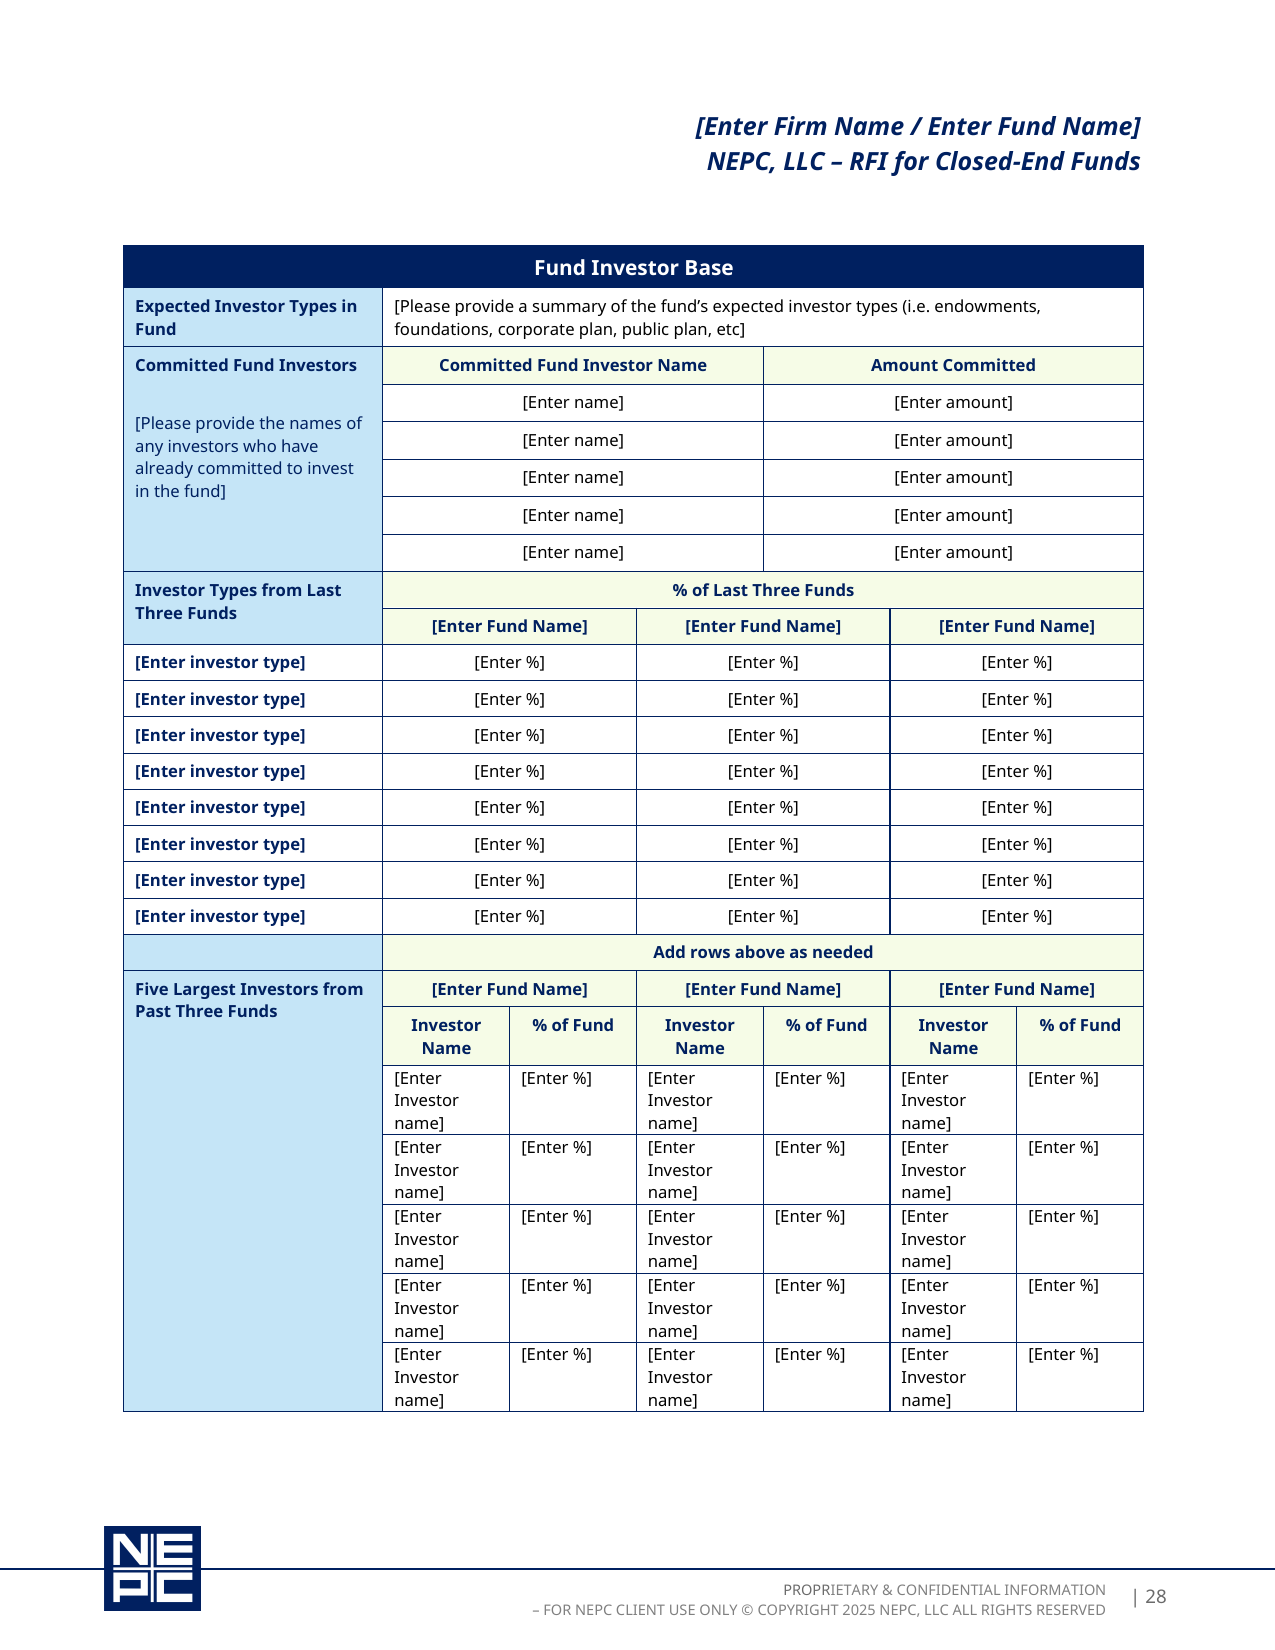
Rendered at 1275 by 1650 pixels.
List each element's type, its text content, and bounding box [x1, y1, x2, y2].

table_cell [Enter amount] [764, 385, 1143, 421]
table_cell [Enter name] [383, 460, 763, 496]
table_header Fund Investor Base [124, 246, 1143, 287]
table_cell [Enter %] [383, 754, 636, 789]
table_cell [Enter %] [637, 790, 889, 825]
table_cell [Enter %] [383, 862, 636, 897]
table_cell [Enter Investor name] [891, 1274, 1016, 1342]
table_cell [Enter %] [510, 1135, 636, 1203]
table_cell [Enter %] [891, 754, 1143, 789]
table_cell [124, 935, 382, 970]
table_cell [Enter %] [383, 790, 636, 825]
table_cell Investor Name [637, 1007, 763, 1065]
table_cell [Enter %] [764, 1066, 889, 1134]
table_cell [Enter Investor name] [891, 1066, 1016, 1134]
table_cell [Enter name] [383, 385, 763, 421]
picture [104, 1526, 201, 1611]
table_cell [Enter %] [764, 1205, 889, 1273]
table_cell [Enter %] [764, 1343, 889, 1411]
table_cell [Enter %] [891, 645, 1143, 680]
table_cell [Enter %] [383, 717, 636, 752]
table_cell [Enter %] [510, 1066, 636, 1134]
table_cell [Enter %] [637, 717, 889, 752]
table_cell [Enter Investor name] [637, 1274, 763, 1342]
table_cell [Enter investor type] [124, 826, 382, 861]
table_cell % of Fund [510, 1007, 636, 1065]
table_cell % of Fund [764, 1007, 889, 1065]
table_cell Amount Committed [764, 347, 1143, 384]
table_cell [Enter Fund Name] [383, 609, 636, 644]
table_cell [Enter Investor name] [383, 1274, 509, 1342]
table_cell [Enter Investor name] [891, 1205, 1016, 1273]
table_cell [Enter Fund Name] [891, 971, 1143, 1006]
table_cell [Enter Investor name] [383, 1135, 509, 1203]
table_cell [Enter investor type] [124, 790, 382, 825]
table_cell [Enter Fund Name] [383, 971, 636, 1006]
table_cell [Enter investor type] [124, 754, 382, 789]
table_cell [Enter Fund Name] [891, 609, 1143, 644]
table_cell [Enter investor type] [124, 645, 382, 680]
table_cell [Enter Investor name] [383, 1066, 509, 1134]
table_cell [Enter %] [383, 681, 636, 716]
table_cell [Enter %] [891, 826, 1143, 861]
table_cell [Enter investor type] [124, 899, 382, 934]
table_cell [Enter %] [891, 717, 1143, 752]
table_cell [Enter %] [891, 862, 1143, 897]
table_cell [Enter %] [1017, 1274, 1143, 1342]
table_cell [Enter %] [637, 826, 889, 861]
table_cell [Enter Investor name] [383, 1343, 509, 1411]
table_cell [Enter %] [764, 1274, 889, 1342]
table_cell [Enter %] [510, 1274, 636, 1342]
table_cell % of Fund [1017, 1007, 1143, 1065]
table_cell [Enter name] [383, 535, 763, 571]
table_cell [Enter %] [383, 645, 636, 680]
table_cell [Enter amount] [764, 535, 1143, 571]
table_cell Expected Investor Types in Fund [124, 288, 382, 346]
table_cell [Enter %] [1017, 1066, 1143, 1134]
table_cell [Enter investor type] [124, 681, 382, 716]
table_cell [Enter Investor name] [891, 1343, 1016, 1411]
table_cell Committed Fund Investors [Please provide the names of any investors who have already committed to invest in the fund] [124, 347, 382, 571]
table_cell [Enter amount] [764, 422, 1143, 459]
table_cell [Enter Investor name] [383, 1205, 509, 1273]
table_cell [Enter %] [637, 754, 889, 789]
table_cell [Please provide a summary of the fund’s expected investor types (i.e. endowments, foundations, corporate plan, public plan, etc] [383, 288, 1143, 346]
table_cell [Enter investor type] [124, 862, 382, 897]
table_cell [Enter amount] [764, 497, 1143, 534]
table_cell [Enter %] [764, 1135, 889, 1203]
table_cell [Enter %] [383, 826, 636, 861]
table_cell Investor Name [383, 1007, 509, 1065]
table_cell Committed Fund Investor Name [383, 347, 763, 384]
table_cell [Enter Fund Name] [637, 971, 889, 1006]
table_cell [Enter name] [383, 497, 763, 534]
table_cell [Enter %] [637, 645, 889, 680]
table_cell [Enter %] [891, 790, 1143, 825]
table_cell [Enter %] [891, 681, 1143, 716]
table_cell [Enter %] [637, 899, 889, 934]
table_cell [Enter Fund Name] [637, 609, 889, 644]
table_cell [Enter Investor name] [637, 1205, 763, 1273]
table_cell [Enter %] [510, 1343, 636, 1411]
table_cell Five Largest Investors from Past Three Funds [124, 971, 382, 1411]
table_cell [Enter Investor name] [637, 1135, 763, 1203]
table_cell [Enter %] [637, 862, 889, 897]
table_cell [Enter %] [510, 1205, 636, 1273]
table_cell [Enter amount] [764, 460, 1143, 496]
table_cell [Enter investor type] [124, 717, 382, 752]
table_cell % of Last Three Funds [383, 572, 1143, 607]
table_cell [Enter %] [891, 899, 1143, 934]
table_cell [Enter Investor name] [637, 1343, 763, 1411]
table_cell [Enter name] [383, 422, 763, 459]
table_cell [Enter %] [1017, 1205, 1143, 1273]
table_cell [Enter Investor name] [891, 1135, 1016, 1203]
table_cell Add rows above as needed [383, 935, 1143, 970]
table_cell Investor Types from Last Three Funds [124, 572, 382, 644]
table_cell [Enter Investor name] [637, 1066, 763, 1134]
table_cell [Enter %] [637, 681, 889, 716]
table_cell [Enter %] [1017, 1135, 1143, 1203]
table_cell [Enter %] [1017, 1343, 1143, 1411]
table_cell [Enter %] [383, 899, 636, 934]
table_cell Investor Name [891, 1007, 1016, 1065]
